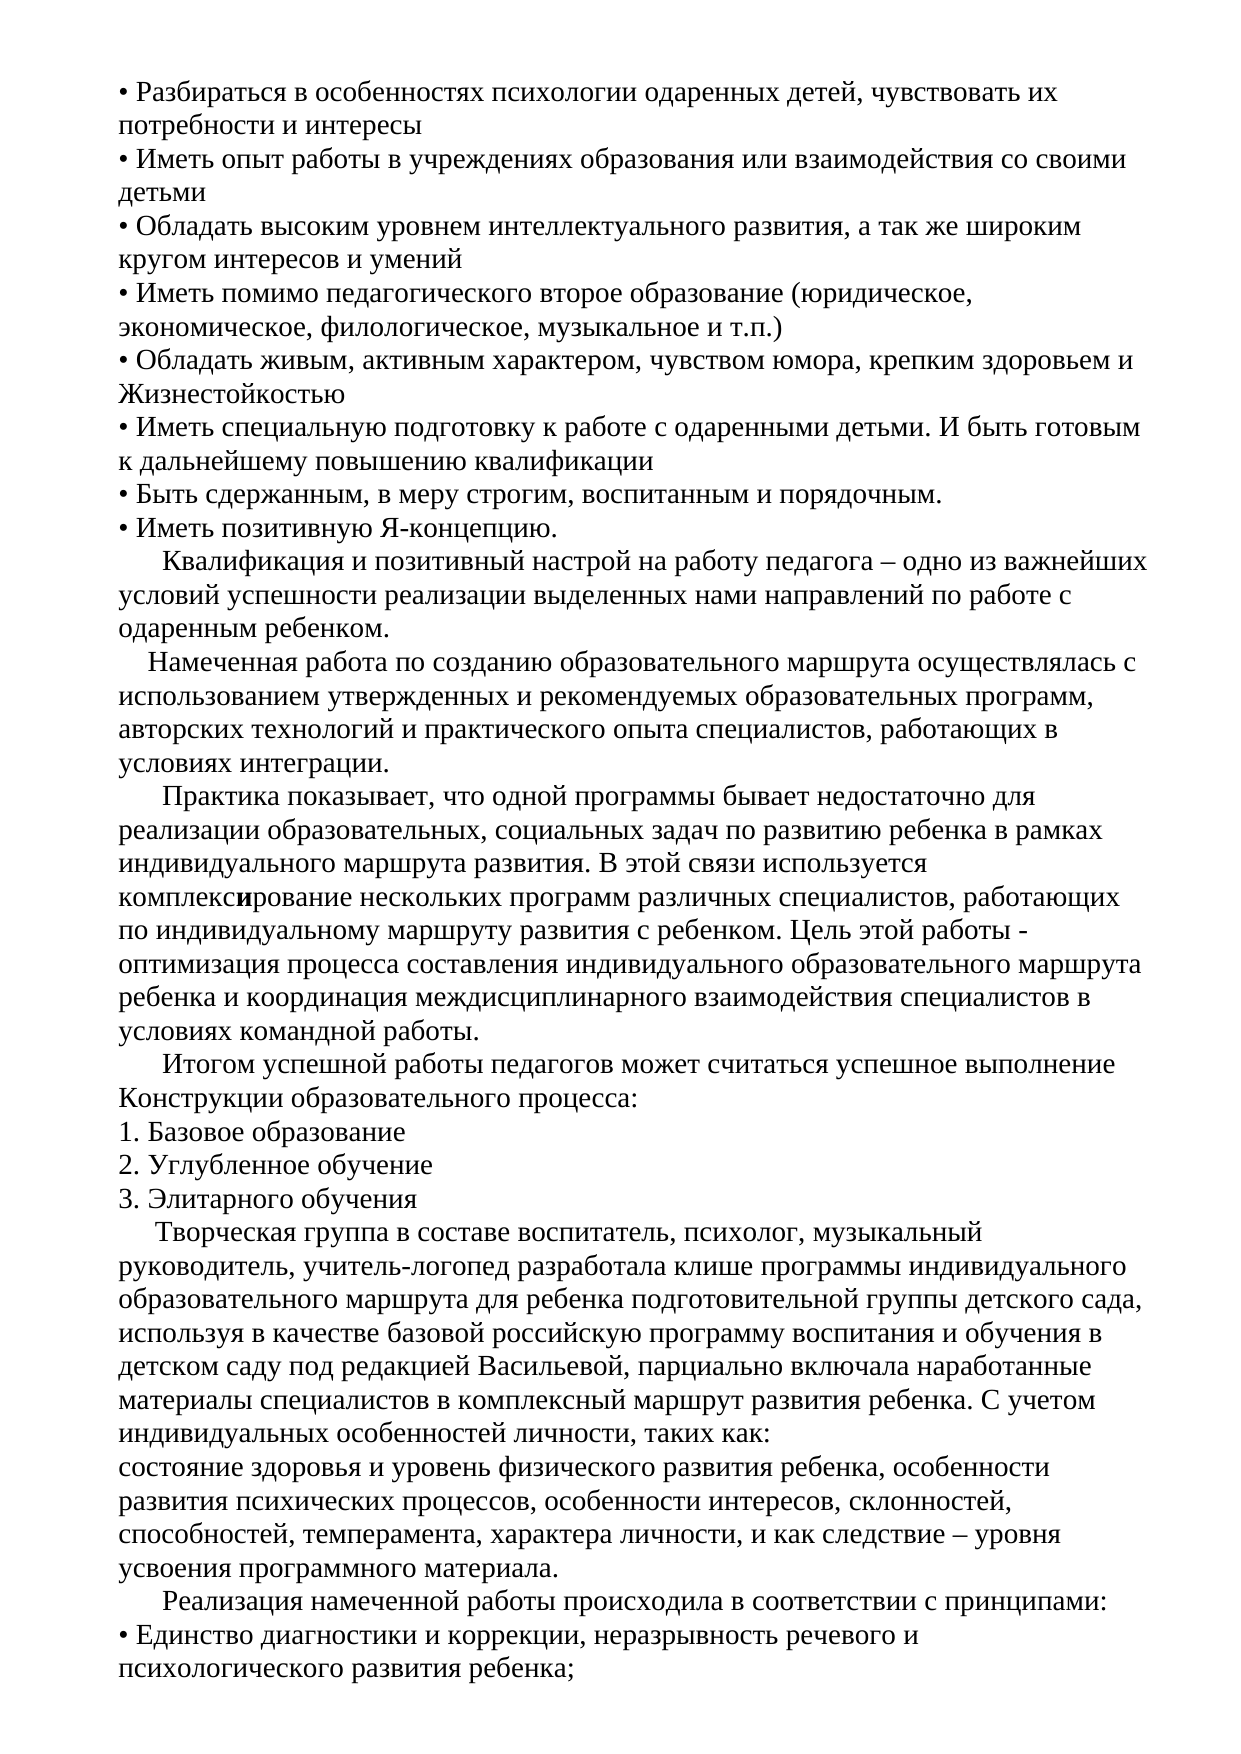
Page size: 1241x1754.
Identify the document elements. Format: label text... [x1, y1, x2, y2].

text Квалификация и позитивный настрой на работу педагога – одно из важнейших [118, 543, 1152, 577]
text • Иметь опыт работы в учреждениях образования или взаимодействия со своими [118, 141, 1152, 174]
text условий успешности реализации выделенных нами направлений по работе с одаренным ребенком. [118, 577, 1152, 644]
text Намеченная работа по созданию образовательного маршрута осуществлялась с [118, 644, 1152, 678]
text • Разбираться в особенностях психологии одаренных детей, чувствовать их [118, 74, 1152, 107]
text детьми [118, 174, 1152, 208]
text Итогом успешной работы педагогов может считаться успешное выполнение [118, 1047, 1152, 1080]
text Жизнестойкостью [118, 376, 1152, 409]
text • Иметь помимо педагогического второе образование (юридическое, экономическое, филологическое, музыкальное и т.п.) [118, 275, 1152, 342]
text использованием утвержденных и рекомендуемых образовательных программ, авторских технологий и практического опыта специалистов, работающих в условиях интеграции. [118, 678, 1152, 778]
text • Быть сдержанным, в меру строгим, воспитанным и порядочным. [118, 476, 1152, 510]
text 2. Углубленное обучение [118, 1147, 1152, 1181]
text • Обладать живым, активным характером, чувством юмора, крепким здоровьем и [118, 342, 1152, 376]
text 1. Базовое образование [118, 1114, 1152, 1147]
text Практика показывает, что одной программы бывает недостаточно для реализации образовательных, социальных задач по развитию ребенка в рамках индивидуального маршрута развития. В этой связи используется комплексирование нескольких программ различных специалистов, работающих по индивидуальному маршруту развития с ребенком. Цель этой работы - оптимизация процесса составления индивидуального образовательного маршрута ребенка и координация междисциплинарного взаимодействия специалистов в условиях командной работы. [118, 778, 1152, 1047]
text • Иметь позитивную Я-концепцию. [118, 510, 1152, 543]
text Творческая группа в составе воспитатель, психолог, музыкальный руководитель, учитель-логопед разработала клише программы индивидуального образовательного маршрута для ребенка подготовительной группы детского сада, используя в качестве базовой российскую программу воспитания и обучения в детском саду под редакцией Васильевой, парциально включала наработанные материалы специалистов в комплексный маршрут развития ребенка. С учетом индивидуальных особенностей личности, таких как: [118, 1214, 1152, 1449]
text Реализация намеченной работы происходила в соответствии с принципами: [118, 1583, 1152, 1617]
text 3. Элитарного обучения [118, 1181, 1152, 1214]
text потребности и интересы [118, 107, 1152, 141]
text • Единство диагностики и коррекции, неразрывность речевого и психологического развития ребенка; [118, 1617, 1152, 1684]
text Конструкции образовательного процесса: [118, 1080, 1152, 1114]
text • Иметь специальную подготовку к работе с одаренными детьми. И быть готовым к дальнейшему повышению квалификации [118, 409, 1152, 476]
text • Обладать высоким уровнем интеллектуального развития, а так же широким кругом интересов и умений [118, 208, 1152, 275]
text состояние здоровья и уровень физического развития ребенка, особенности развития психических процессов, особенности интересов, склонностей, способностей, темперамента, характера личности, и как следствие – уровня усвоения программного материала. [118, 1449, 1152, 1583]
